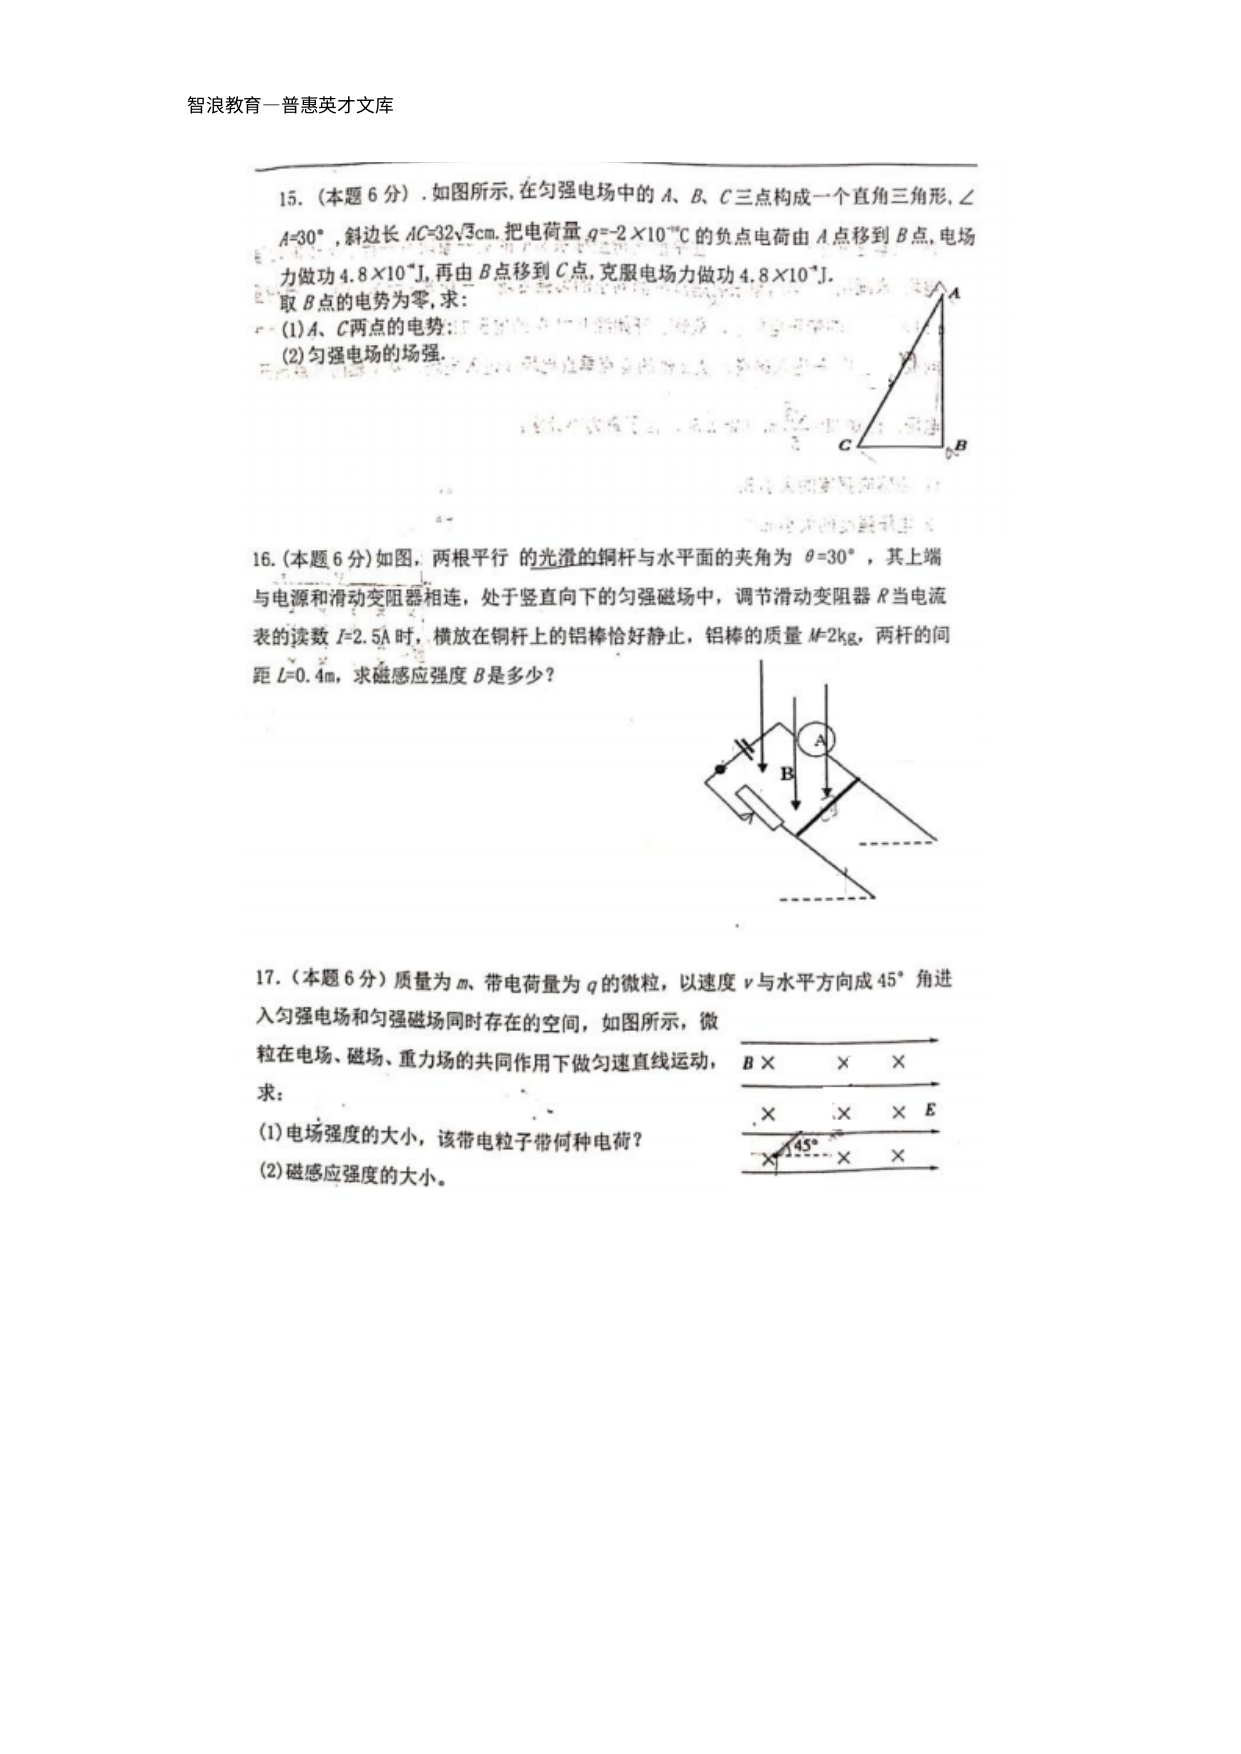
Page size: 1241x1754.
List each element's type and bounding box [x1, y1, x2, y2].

picture [227, 162, 1014, 1228]
